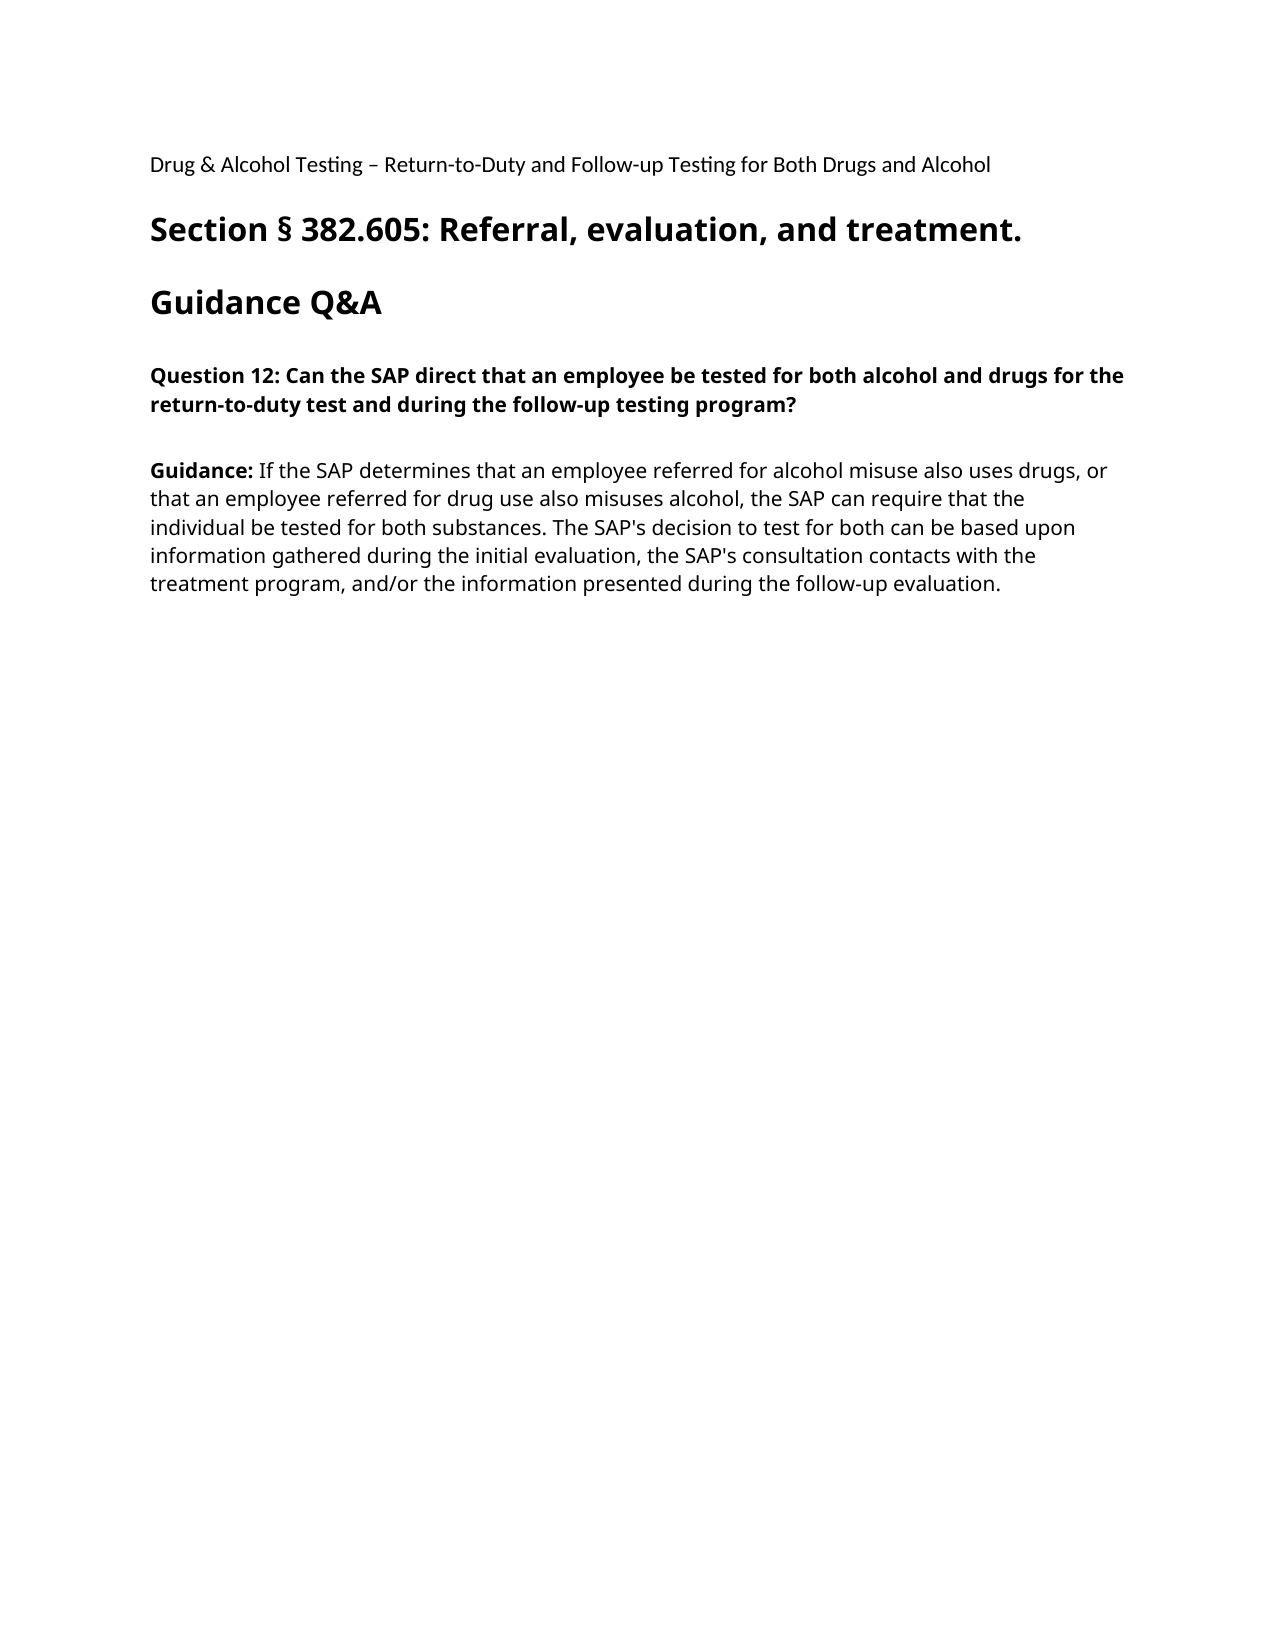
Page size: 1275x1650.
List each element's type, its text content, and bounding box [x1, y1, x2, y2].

text Section § 382.605: Referral, evaluation, and treatment. [150, 207, 1125, 251]
text Drug & Alcohol Testing – Return-to-Duty and Follow-up Testing for Both Drugs and Alcohol [150, 150, 1125, 178]
text Guidance: If the SAP determines that an employee referred for alcohol misuse also uses drugs, or that an employee referred for drug use also misuses alcohol, the SAP can require that the individual be tested for both substances. The SAP's decision to test for both can be based upon information gathered during the initial evaluation, the SAP's consultation contacts with the treatment program, and/or the information presented during the follow-up evaluation. [150, 456, 1125, 598]
subtitle Guidance Q&A [150, 280, 1125, 324]
text Question 12: Can the SAP direct that an employee be tested for both alcohol and drugs for the return-to-duty test and during the follow-up testing program? [150, 361, 1125, 418]
